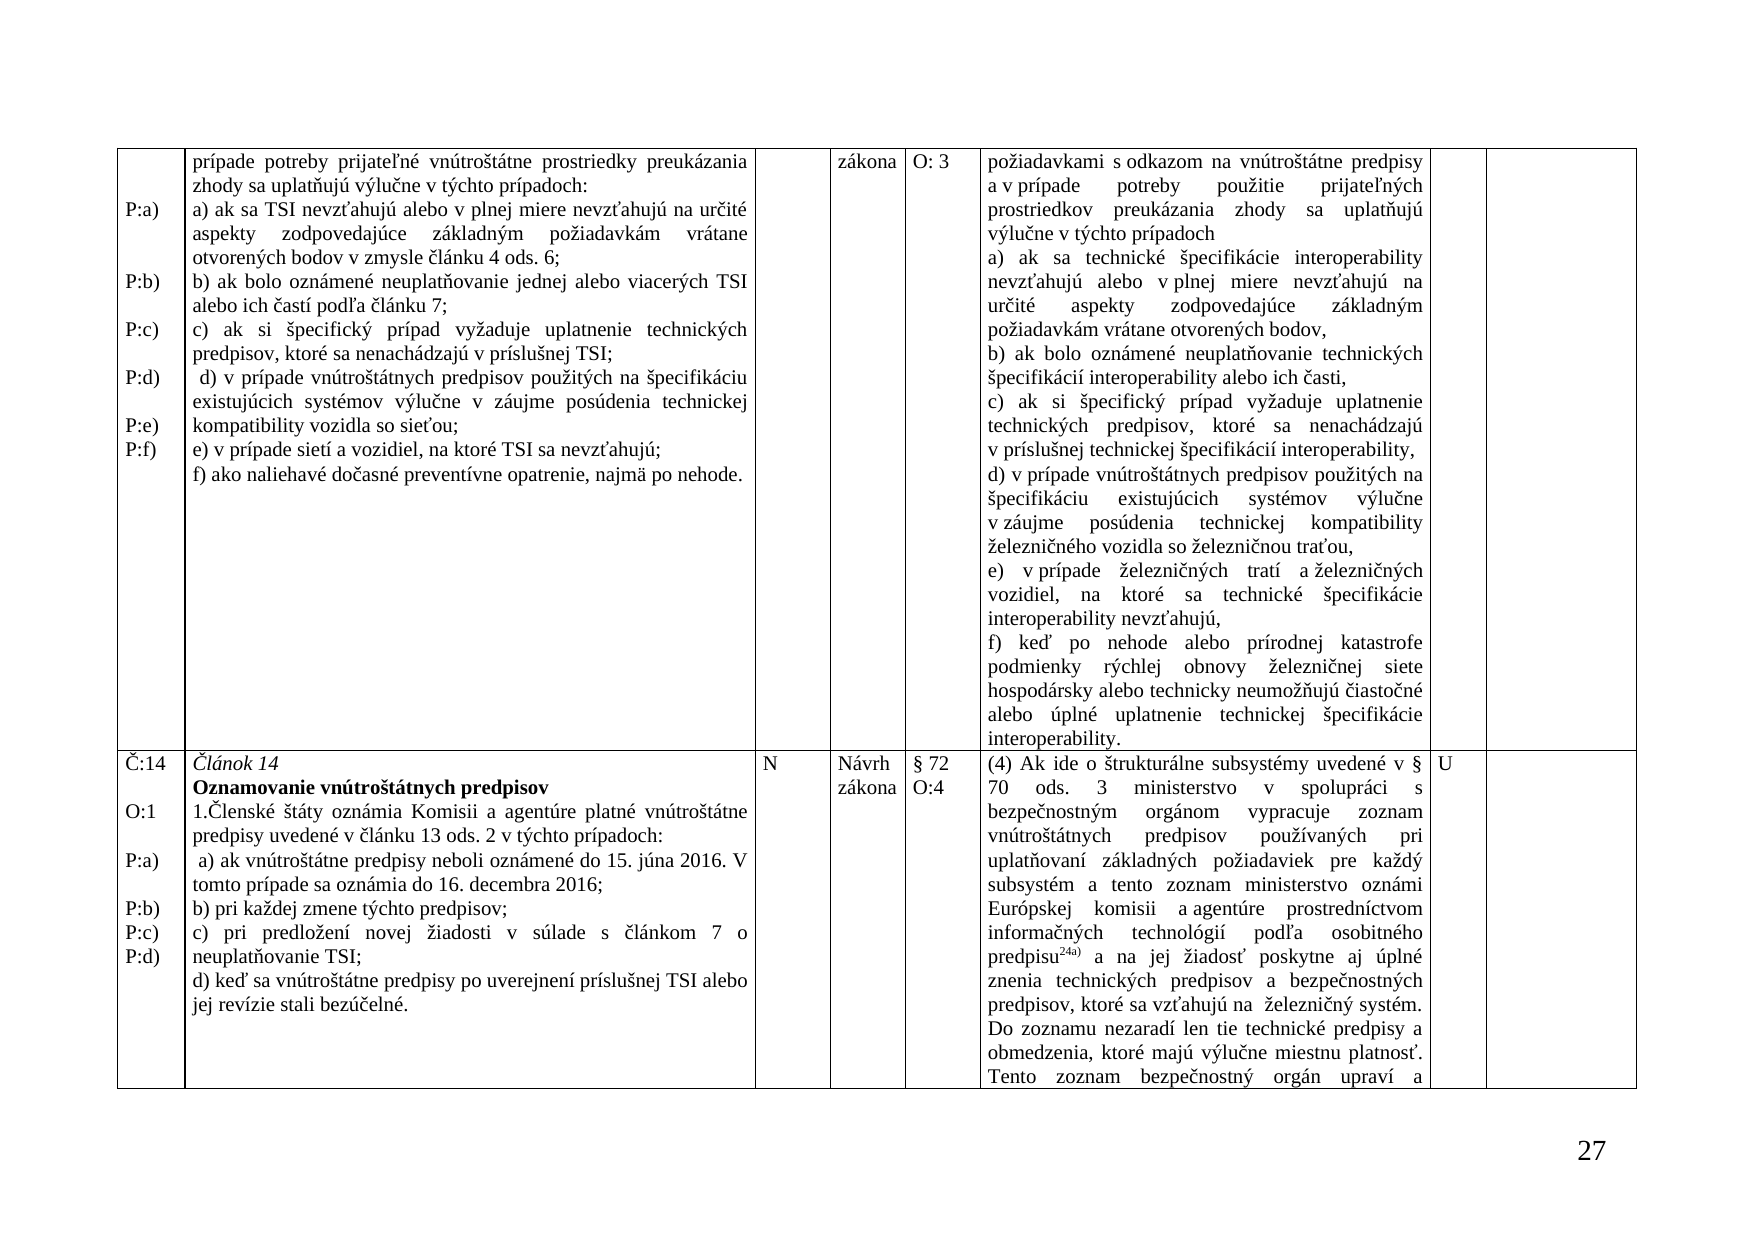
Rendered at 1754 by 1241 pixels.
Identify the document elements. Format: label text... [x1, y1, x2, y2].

table_cell [1487, 751, 1636, 1088]
table_cell [1487, 149, 1636, 750]
table_cell Návrh zákona [831, 149, 905, 750]
table_cell U [1431, 149, 1486, 750]
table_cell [118, 149, 184, 750]
table_cell U [1431, 751, 1486, 1088]
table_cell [186, 751, 755, 1088]
table_cell § 72 O:4 [906, 751, 980, 1088]
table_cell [118, 751, 184, 1088]
table_cell N [756, 751, 830, 1088]
table_cell N [756, 149, 830, 750]
table_cell Návrh zákona [831, 751, 905, 1088]
table_cell § 70 O: 3 [906, 149, 980, 750]
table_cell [981, 751, 1430, 1088]
